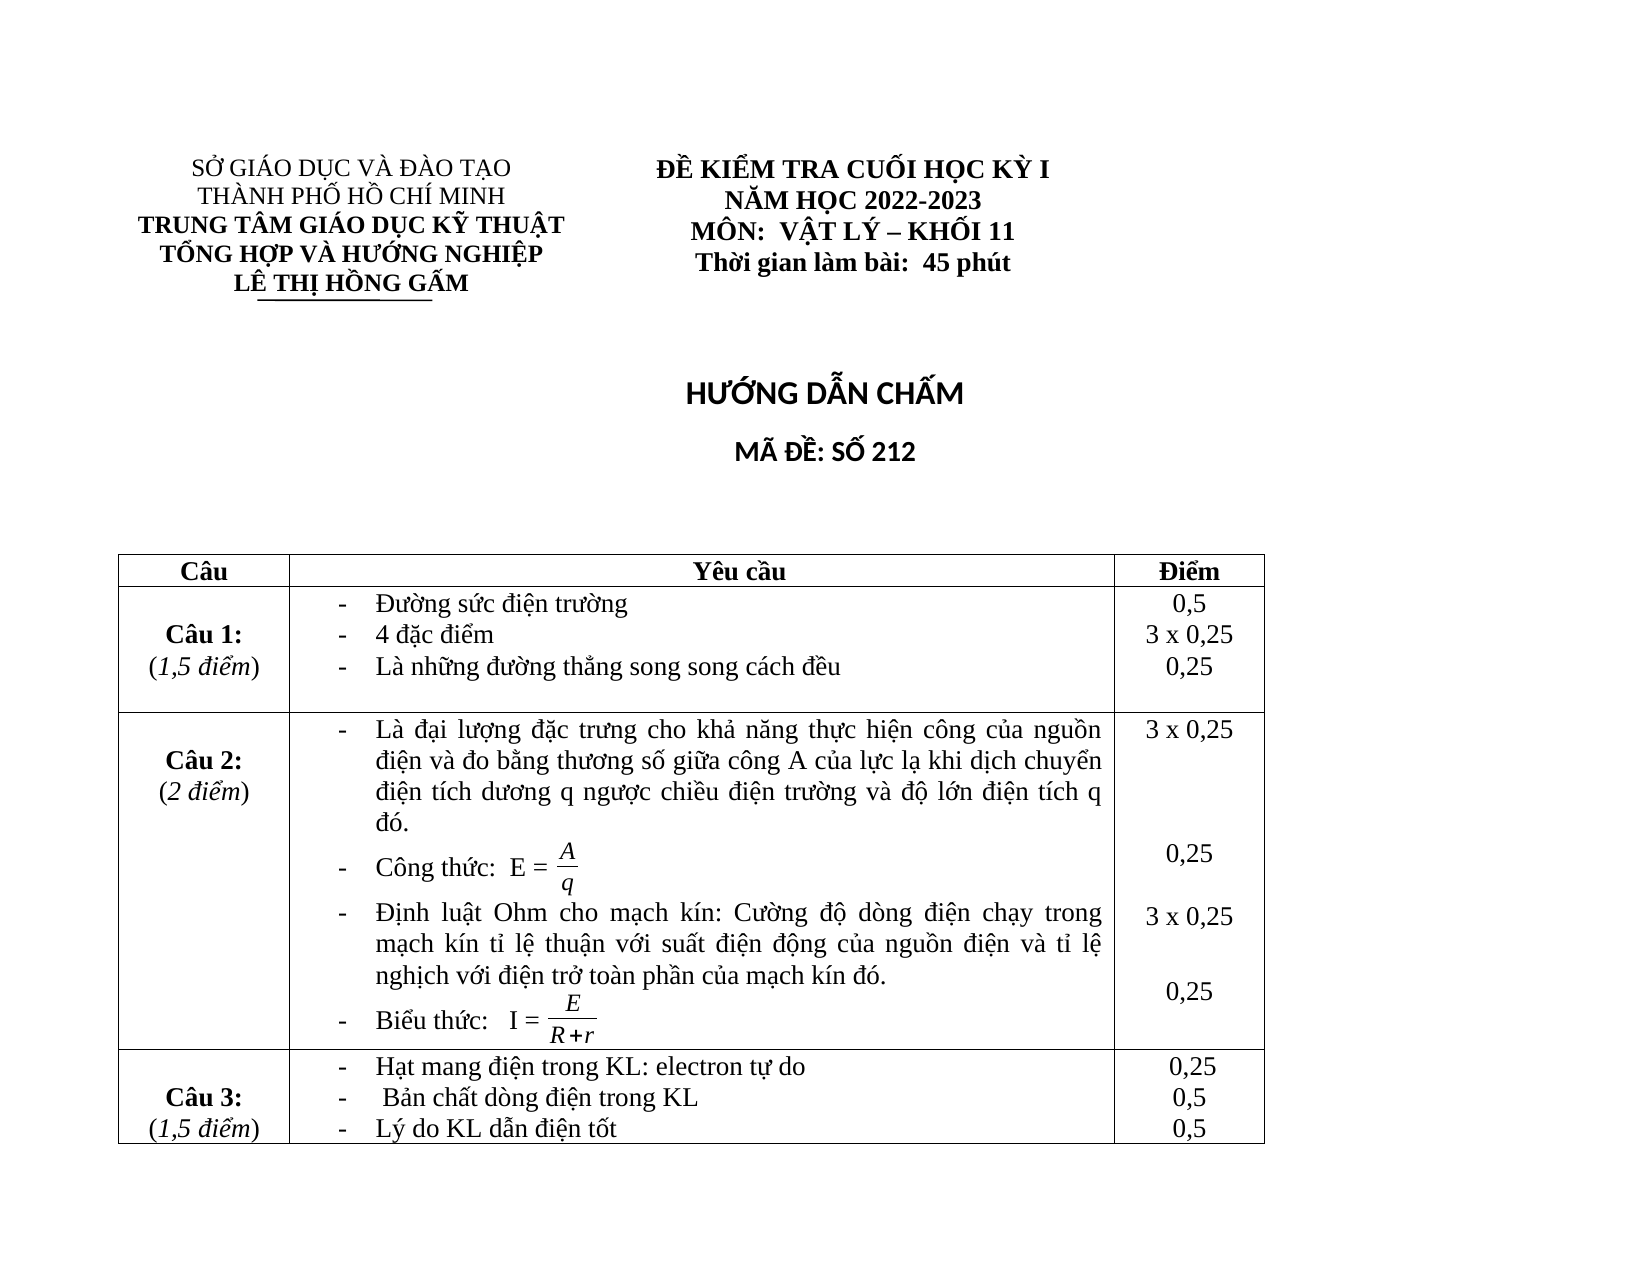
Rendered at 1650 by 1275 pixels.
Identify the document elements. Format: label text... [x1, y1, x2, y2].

table_cell 3 x 0,25 0,25 3 x 0,25 0,25 [1115, 713, 1264, 1049]
text MÃ ĐỀ: SỐ 212 [118, 433, 1532, 468]
table_cell Là đại lượng đặc trưng cho khả năng thực hiện công của nguồn điện và đo bằng thương số giữa công A của lực lạ khi dịch chuyển điện tích dương q ngược chiều điện trường và độ lớn điện tích q đó. Công thức: E = Định luật Ohm cho mạch kín: Cường độ dòng điện chạy trong mạch kín tỉ lệ thuận với suất điện động của nguồn điện và tỉ lệ nghịch với điện trở toàn phần của mạch kín đó. Biểu thức: I = [290, 713, 1114, 1049]
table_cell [290, 1050, 1114, 1143]
table_cell 0,25 0,5 0,5 0,25 [1115, 1050, 1264, 1143]
text HƯỚNG DẪN CHẤM [118, 372, 1532, 413]
table_cell Câu 3: (1,5 điểm) [119, 1050, 289, 1143]
table_header Yêu cầu [290, 555, 1114, 586]
table_header SỞ GIÁO DỤC VÀ ĐÀO TẠO THÀNH PHỐ HỒ CHÍ MINH TRUNG TÂM GIÁO DỤC KỸ THUẬT TỔNG HỢP VÀ HƯỚNG NGHIỆP LÊ THỊ HỒNG GẤM [118, 153, 591, 325]
table_header Điểm [1115, 555, 1264, 586]
table_header Câu [119, 555, 289, 586]
table_cell Câu 1: (1,5 điểm) [119, 587, 289, 712]
table_header ĐỀ KIỂM TRA CUỐI HỌC KỲ I NĂM HỌC 2022-2023 MÔN: VẬT LÝ – KHỐI 11 Thời gian làm bài: 45 phút [591, 153, 1122, 325]
table_cell 0,5 3 x 0,25 0,25 [1115, 587, 1264, 712]
table_cell Đường sức điện trường 4 đặc điểm Là những đường thẳng song song cách đều [290, 587, 1114, 712]
table_cell Câu 2: (2 điểm) [119, 713, 289, 1049]
